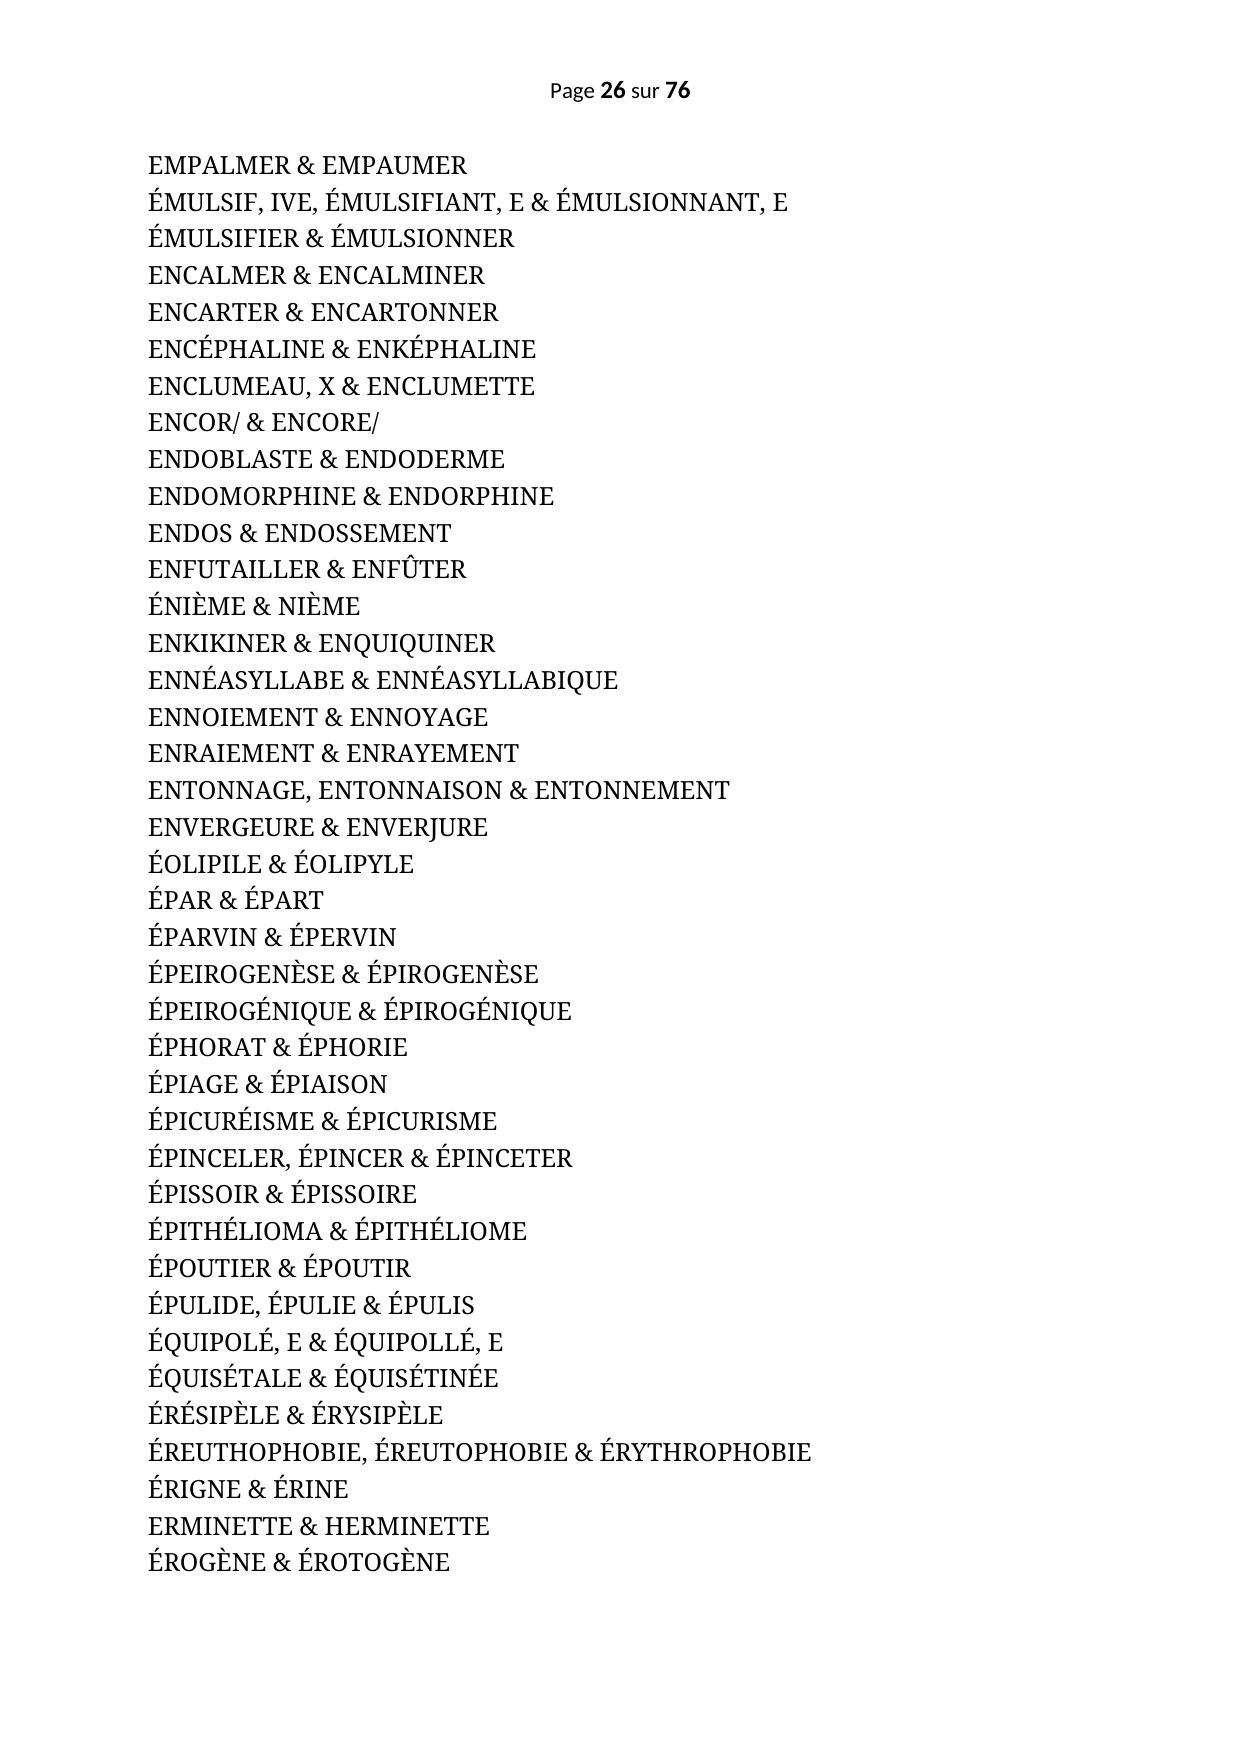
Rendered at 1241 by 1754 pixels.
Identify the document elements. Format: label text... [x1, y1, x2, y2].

text ÉPEIROGENÈSE & ÉPIROGENÈSE [148, 957, 1093, 991]
text ENKIKINER & ENQUIQUINER [148, 626, 1093, 660]
text ÉRÉSIPÈLE & ÉRYSIPÈLE [148, 1398, 1093, 1432]
text ENTONNAGE, ENTONNAISON & ENTONNEMENT [148, 773, 1093, 807]
text ÉPAR & ÉPART [148, 883, 1093, 917]
text ÉPARVIN & ÉPERVIN [148, 920, 1093, 954]
text ÉPEIROGÉNIQUE & ÉPIROGÉNIQUE [148, 993, 1093, 1027]
text ENFUTAILLER & ENFÛTER [148, 552, 1093, 586]
text ENDOS & ENDOSSEMENT [148, 515, 1093, 549]
text ÉMULSIFIER & ÉMULSIONNER [148, 221, 1093, 255]
text ENCLUMEAU, X & ENCLUMETTE [148, 368, 1093, 402]
text ENNÉASYLLABE & ENNÉASYLLABIQUE [148, 662, 1093, 696]
text ERMINETTE & HERMINETTE [148, 1508, 1093, 1542]
text ÉPISSOIR & ÉPISSOIRE [148, 1177, 1093, 1211]
text ENVERGEURE & ENVERJURE [148, 809, 1093, 843]
text ÉPICURÉISME & ÉPICURISME [148, 1104, 1093, 1138]
text ÉPULIDE, ÉPULIE & ÉPULIS [148, 1287, 1093, 1322]
text ENDOMORPHINE & ENDORPHINE [148, 478, 1093, 513]
text ENRAIEMENT & ENRAYEMENT [148, 736, 1093, 770]
text ÉQUISÉTALE & ÉQUISÉTINÉE [148, 1361, 1093, 1395]
text ÉPINCELER, ÉPINCER & ÉPINCETER [148, 1140, 1093, 1174]
text ÉNIÈME & NIÈME [148, 589, 1093, 623]
text ÉREUTHOPHOBIE, ÉREUTOPHOBIE & ÉRYTHROPHOBIE [148, 1434, 1093, 1469]
text ÉQUIPOLÉ, E & ÉQUIPOLLÉ, E [148, 1324, 1093, 1358]
text ENNOIEMENT & ENNOYAGE [148, 699, 1093, 733]
text ÉPIAGE & ÉPIAISON [148, 1067, 1093, 1101]
text ENCARTER & ENCARTONNER [148, 295, 1093, 329]
text ÉRIGNE & ÉRINE [148, 1471, 1093, 1505]
text ÉPHORAT & ÉPHORIE [148, 1030, 1093, 1064]
text ÉPITHÉLIOMA & ÉPITHÉLIOME [148, 1214, 1093, 1248]
text ÉMULSIF, IVE, ÉMULSIFIANT, E & ÉMULSIONNANT, E [148, 184, 1093, 218]
text ÉOLIPILE & ÉOLIPYLE [148, 846, 1093, 880]
text ENCOR/ & ENCORE/ [148, 405, 1093, 439]
text ENCÉPHALINE & ENKÉPHALINE [148, 331, 1093, 366]
text ÉROGÈNE & ÉROTOGÈNE [148, 1545, 1093, 1579]
text ÉPOUTIER & ÉPOUTIR [148, 1251, 1093, 1285]
text ENDOBLASTE & ENDODERME [148, 442, 1093, 476]
text EMPALMER & EMPAUMER [148, 148, 1093, 182]
text ENCALMER & ENCALMINER [148, 258, 1093, 292]
